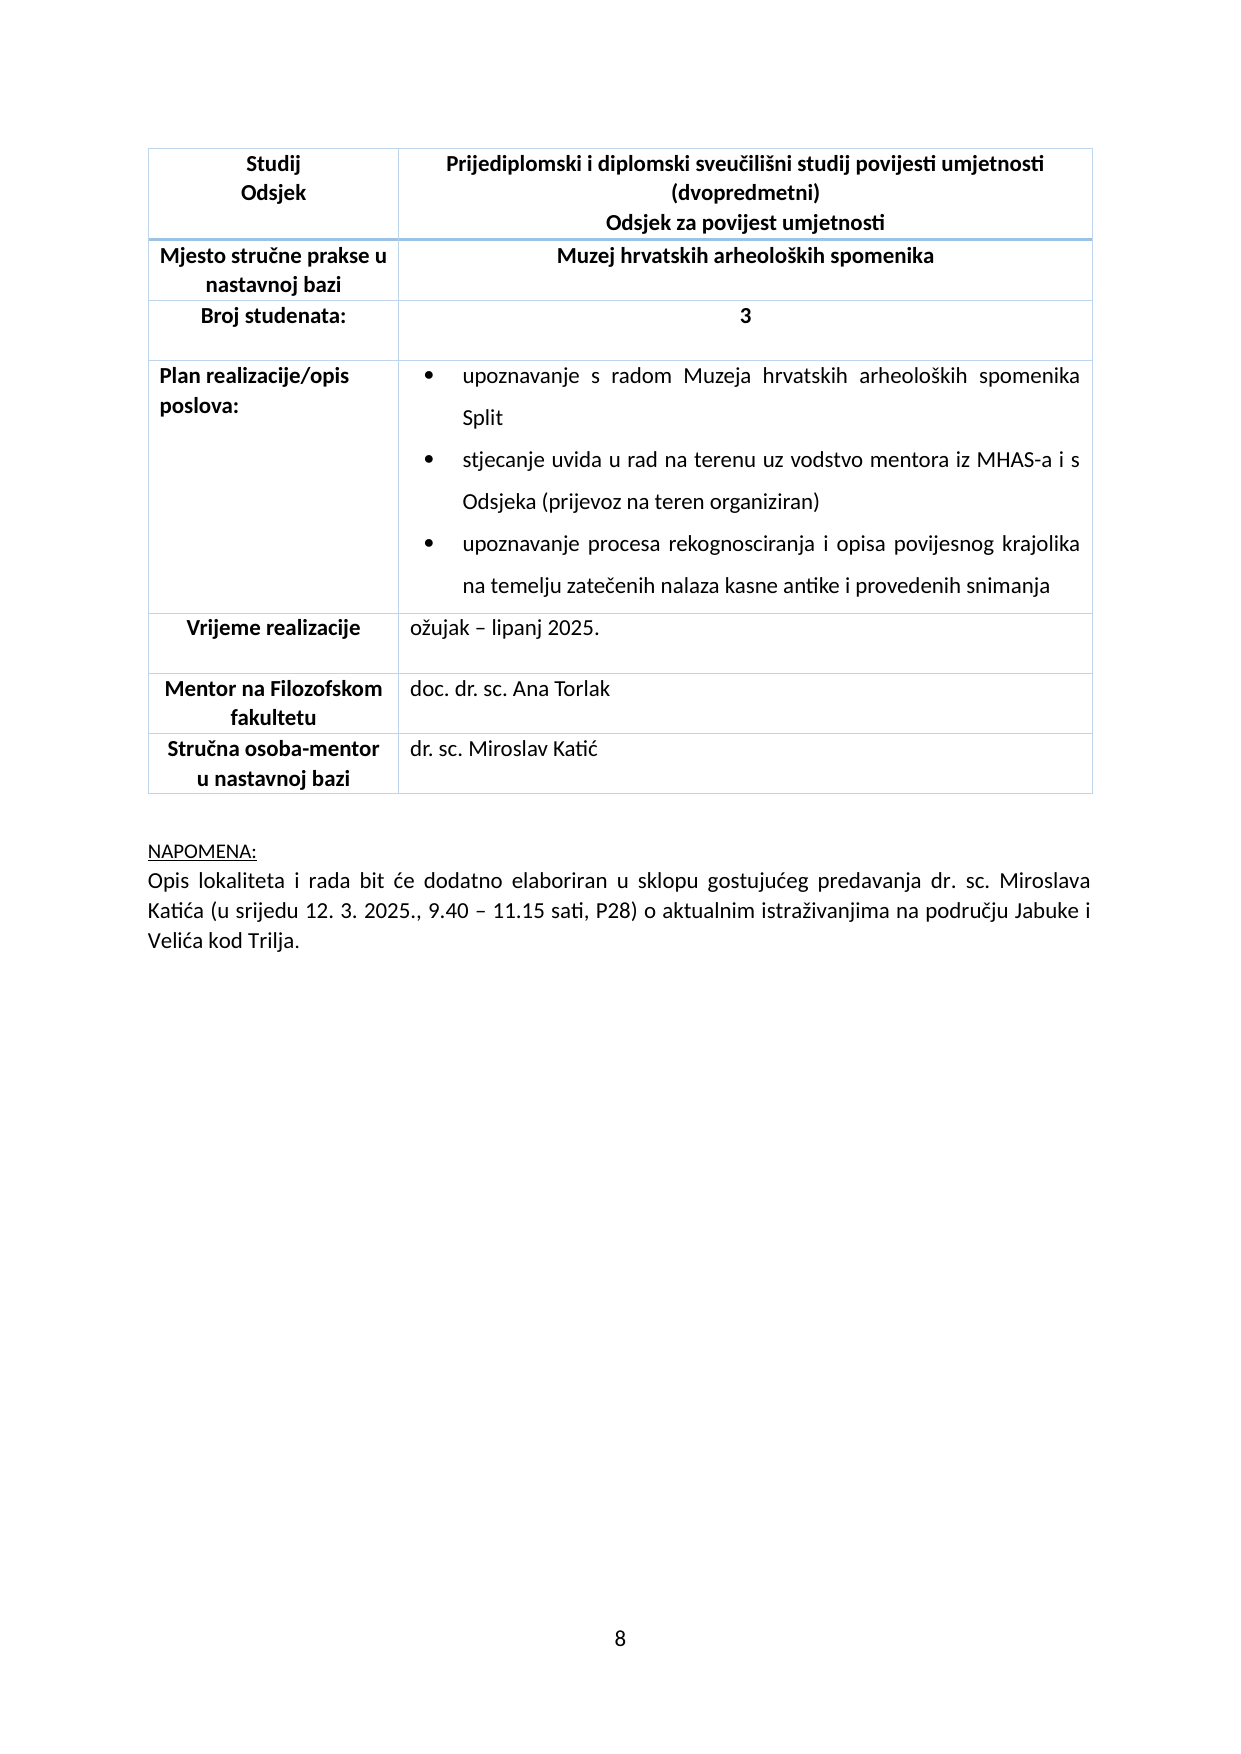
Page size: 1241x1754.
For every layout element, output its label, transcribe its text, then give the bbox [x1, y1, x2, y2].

table_cell Stručna osoba-mentor u nastavnoj bazi [149, 734, 398, 793]
text NAPOMENA: [148, 838, 1093, 864]
table_header Prijediplomski i diplomski sveučilišni studij povijesti umjetnosti (dvopredmetni) Odsjek za povijest umjetnosti [399, 149, 1092, 238]
table_cell Broj studenata: [149, 301, 398, 360]
table_cell dr. sc. Miroslav Katić [399, 734, 1092, 793]
table_cell Muzej hrvatskih arheoloških spomenika [399, 241, 1092, 300]
table_cell Mjesto stručne prakse u nastavnoj bazi [149, 241, 398, 300]
table_cell doc. dr. sc. Ana Torlak [399, 674, 1092, 733]
table_cell Vrijeme realizacije [149, 614, 398, 673]
table_cell Mentor na Filozofskom fakultetu [149, 674, 398, 733]
table_cell ožujak – lipanj 2025. [399, 614, 1092, 673]
table_cell Plan realizacije/opis poslova: [149, 361, 398, 612]
text Opis lokaliteta i rada bit će dodatno elaboriran u sklopu gostujućeg predavanja dr. sc. Miroslava Katića (u srijedu 12. 3. 2025., 9.40 – 11.15 sati, P28) o aktualnim istraživanjima na području Jabuke i Velića kod Trilja. [148, 866, 1093, 954]
table_cell upoznavanje s radom Muzeja hrvatskih arheoloških spomenika Split stjecanje uvida u rad na terenu uz vodstvo mentora iz MHAS-a i s Odsjeka (prijevoz na teren organiziran) upoznavanje procesa rekognosciranja i opisa povijesnog krajolika na temelju zatečenih nalaza kasne antike i provedenih snimanja [399, 361, 1092, 612]
table_cell 3 [399, 301, 1092, 360]
table_header Studij Odsjek [149, 149, 398, 238]
